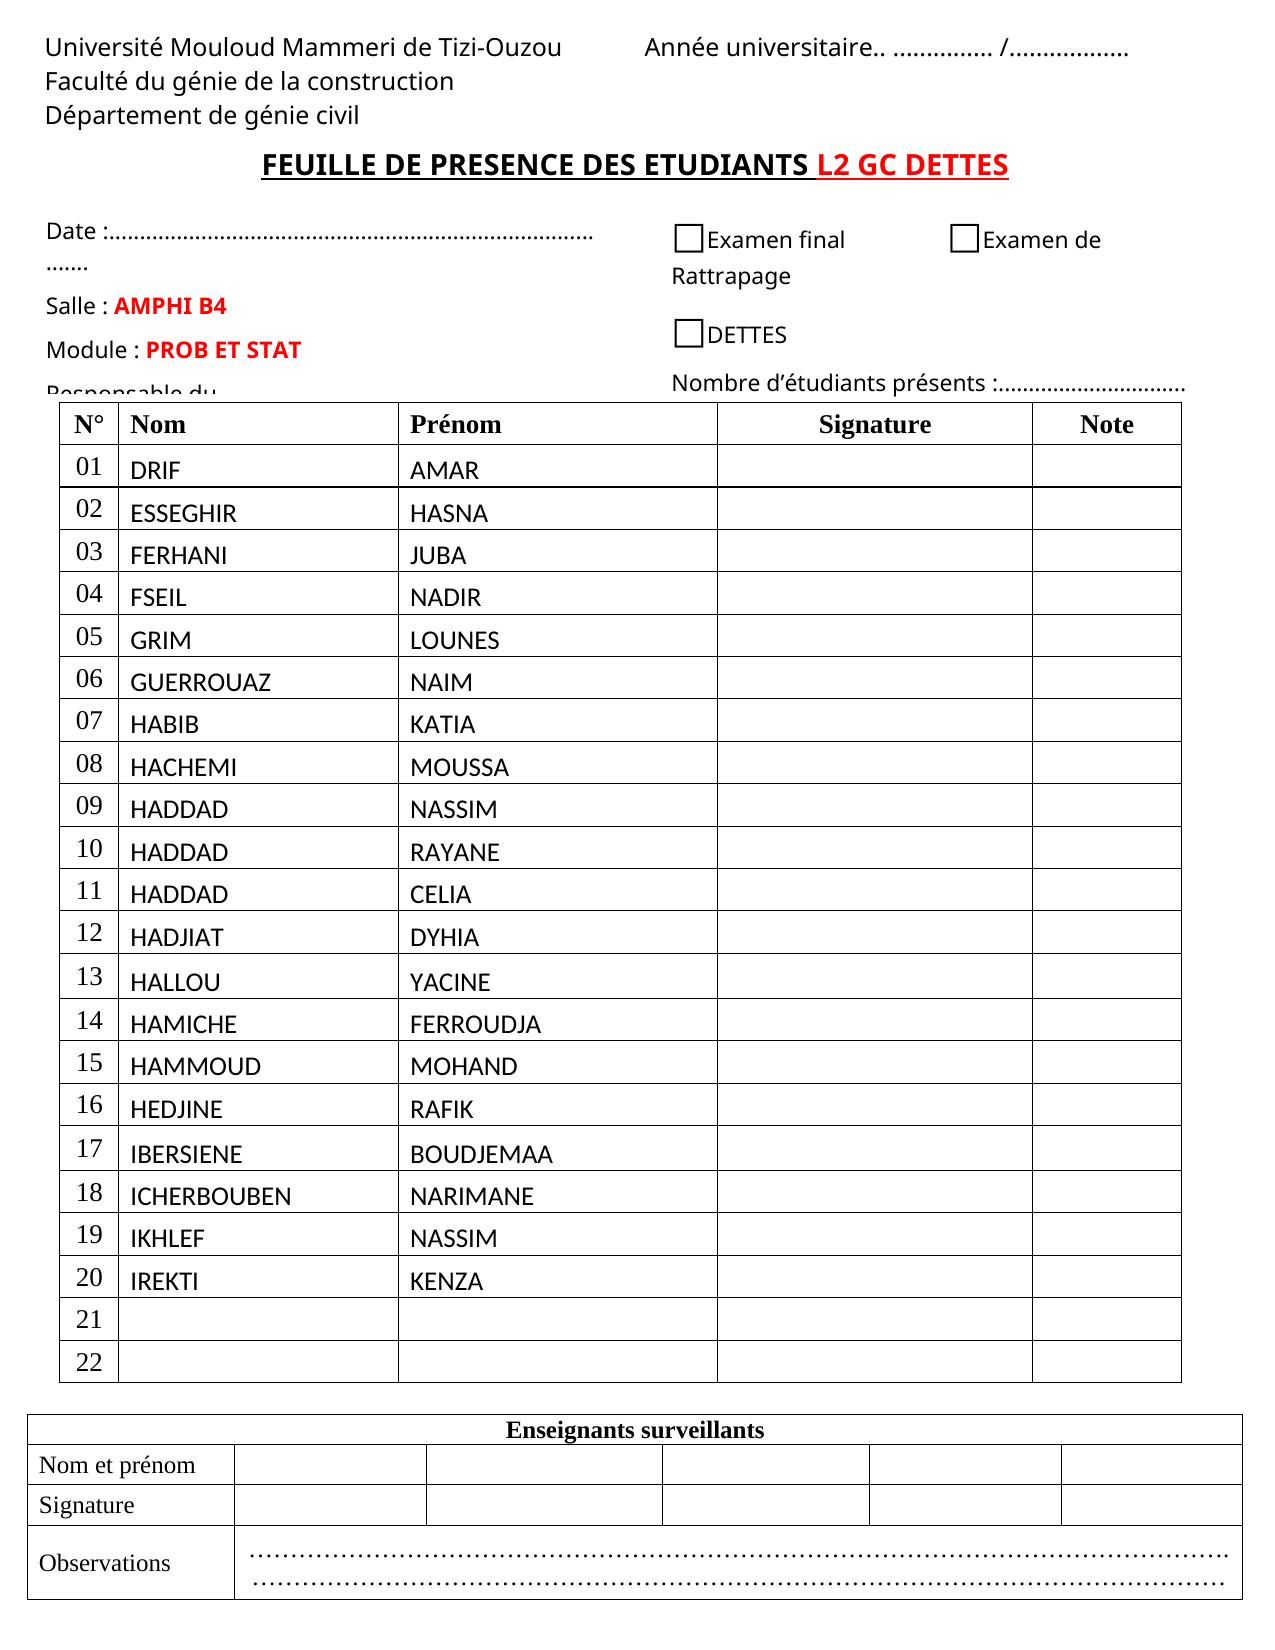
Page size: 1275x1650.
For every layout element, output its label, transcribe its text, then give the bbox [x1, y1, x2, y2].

text Faculté du génie de la construction [44, 64, 1226, 98]
table_cell IBERSIENE [119, 1126, 398, 1170]
table_cell 07 [60, 699, 118, 741]
table_cell HADDAD [119, 784, 398, 826]
table_cell Nom et prénom [28, 1445, 234, 1484]
table_cell FERHANI [119, 530, 398, 571]
table_cell NARIMANE [399, 1171, 717, 1212]
table_cell RAFIK [399, 1084, 717, 1125]
text Département de génie civil [44, 98, 1226, 132]
table_cell 17 [60, 1126, 118, 1170]
table_cell HACHEMI [119, 742, 398, 783]
table_cell GRIM [119, 615, 398, 656]
table_cell 20 [60, 1256, 118, 1297]
table_cell [399, 1341, 717, 1382]
table_cell [663, 1445, 869, 1484]
table_cell HADJIAT [119, 911, 398, 953]
table_cell 11 [60, 869, 118, 910]
table_cell HADDAD [119, 869, 398, 910]
table_cell NASSIM [399, 784, 717, 826]
table_cell 08 [60, 742, 118, 783]
table_cell DYHIA [399, 911, 717, 953]
table_cell [1033, 488, 1181, 529]
table_cell CELIA [399, 869, 717, 910]
table_cell [1033, 572, 1181, 613]
table_cell YACINE [399, 954, 717, 998]
table_cell MOUSSA [399, 742, 717, 783]
table_header Signature [718, 403, 1032, 444]
table_cell ESSEGHIR [119, 488, 398, 529]
table_cell [718, 911, 1032, 953]
table_cell MOHAND [399, 1041, 717, 1082]
table_cell HADDAD [119, 827, 398, 868]
table_cell [718, 1084, 1032, 1125]
table_cell [1033, 1126, 1181, 1170]
table_cell [718, 657, 1032, 698]
table_header Prénom [399, 403, 717, 444]
table_cell [1062, 1445, 1242, 1484]
table_cell ICHERBOUBEN [119, 1171, 398, 1212]
table_cell [718, 869, 1032, 910]
table_cell [235, 1485, 426, 1525]
table_cell [1033, 999, 1181, 1040]
table_cell 21 [60, 1298, 118, 1339]
table_cell [1033, 445, 1181, 486]
table_cell [1033, 742, 1181, 783]
table_cell [718, 1256, 1032, 1297]
table_cell JUBA [399, 530, 717, 571]
table_cell 03 [60, 530, 118, 571]
table_cell 19 [60, 1213, 118, 1255]
table_cell [718, 999, 1032, 1040]
table_cell [1033, 1213, 1181, 1255]
table_cell Signature [28, 1485, 234, 1525]
table_cell 22 [60, 1341, 118, 1382]
table_cell 05 [60, 615, 118, 656]
table_cell [663, 1485, 869, 1525]
table_cell [718, 742, 1032, 783]
table_cell 04 [60, 572, 118, 613]
table_cell [427, 1485, 662, 1525]
table_cell [1033, 1041, 1181, 1082]
table_cell [718, 1126, 1032, 1170]
table_cell FSEIL [119, 572, 398, 613]
table_cell KATIA [399, 699, 717, 741]
table_cell [1033, 699, 1181, 741]
table_cell KENZA [399, 1256, 717, 1297]
table_cell [235, 1445, 426, 1484]
table_cell [1033, 1341, 1181, 1382]
table_cell LOUNES [399, 615, 717, 656]
table_cell HASNA [399, 488, 717, 529]
table_cell 14 [60, 999, 118, 1040]
table_cell [1033, 869, 1181, 910]
table_cell 09 [60, 784, 118, 826]
table_cell HAMMOUD [119, 1041, 398, 1082]
table_cell [718, 954, 1032, 998]
table_cell IKHLEF [119, 1213, 398, 1255]
table_cell [718, 1298, 1032, 1339]
table_cell [1033, 657, 1181, 698]
table_cell 18 [60, 1171, 118, 1212]
table_cell 13 [60, 954, 118, 998]
table_cell [870, 1445, 1061, 1484]
table_cell [399, 1298, 717, 1339]
table_header N° [60, 403, 118, 444]
table_cell [718, 488, 1032, 529]
table_cell [718, 1341, 1032, 1382]
table_cell 02 [60, 488, 118, 529]
table_cell 01 [60, 445, 118, 486]
text Université Mouloud Mammeri de Tizi-Ouzou Année universitaire.. ............... /.................. [44, 29, 1226, 64]
table_cell 16 [60, 1084, 118, 1125]
table_cell IREKTI [119, 1256, 398, 1297]
table_cell [427, 1445, 662, 1484]
table_cell [1033, 827, 1181, 868]
table_cell HALLOU [119, 954, 398, 998]
table_cell HEDJINE [119, 1084, 398, 1125]
table_cell [718, 784, 1032, 826]
table_cell RAYANE [399, 827, 717, 868]
table_cell DRIF [119, 445, 398, 486]
table_cell 12 [60, 911, 118, 953]
table_cell [1033, 1298, 1181, 1339]
table_cell HAMICHE [119, 999, 398, 1040]
table_cell [1033, 530, 1181, 571]
text FEUILLE DE PRESENCE DES ETUDIANTS L2 GC DETTES [44, 144, 1226, 184]
table_header Enseignants surveillants [28, 1415, 1242, 1443]
table_cell [1033, 1256, 1181, 1297]
table_cell [718, 1213, 1032, 1255]
table_cell [718, 1171, 1032, 1212]
table_cell [870, 1485, 1061, 1525]
table_cell [718, 699, 1032, 741]
table_cell HABIB [119, 699, 398, 741]
table_cell [119, 1298, 398, 1339]
table_cell NASSIM [399, 1213, 717, 1255]
table_cell 10 [60, 827, 118, 868]
table_cell [718, 530, 1032, 571]
table_cell NADIR [399, 572, 717, 613]
table_cell [1062, 1485, 1242, 1525]
table_cell FERROUDJA [399, 999, 717, 1040]
table_cell [1033, 1171, 1181, 1212]
table_header Note [1033, 403, 1181, 444]
table_cell [718, 445, 1032, 486]
table_cell BOUDJEMAA [399, 1126, 717, 1170]
table_cell [1033, 911, 1181, 953]
table_cell 15 [60, 1041, 118, 1082]
table_cell [1033, 615, 1181, 656]
table_cell [1033, 954, 1181, 998]
table_cell Observations [28, 1526, 234, 1599]
table_cell [718, 827, 1032, 868]
table_cell 06 [60, 657, 118, 698]
table_cell [1033, 784, 1181, 826]
table_cell [718, 1041, 1032, 1082]
table_cell [718, 615, 1032, 656]
table_cell [1033, 1084, 1181, 1125]
table_cell AMAR [399, 445, 717, 486]
table_cell [119, 1341, 398, 1382]
table_cell NAIM [399, 657, 717, 698]
table_cell ………………………………………………………………………………………………………. ……………………………………………………………………………………………………… [235, 1526, 1242, 1599]
table_cell [718, 572, 1032, 613]
table_header Nom [119, 403, 398, 444]
table_cell GUERROUAZ [119, 657, 398, 698]
